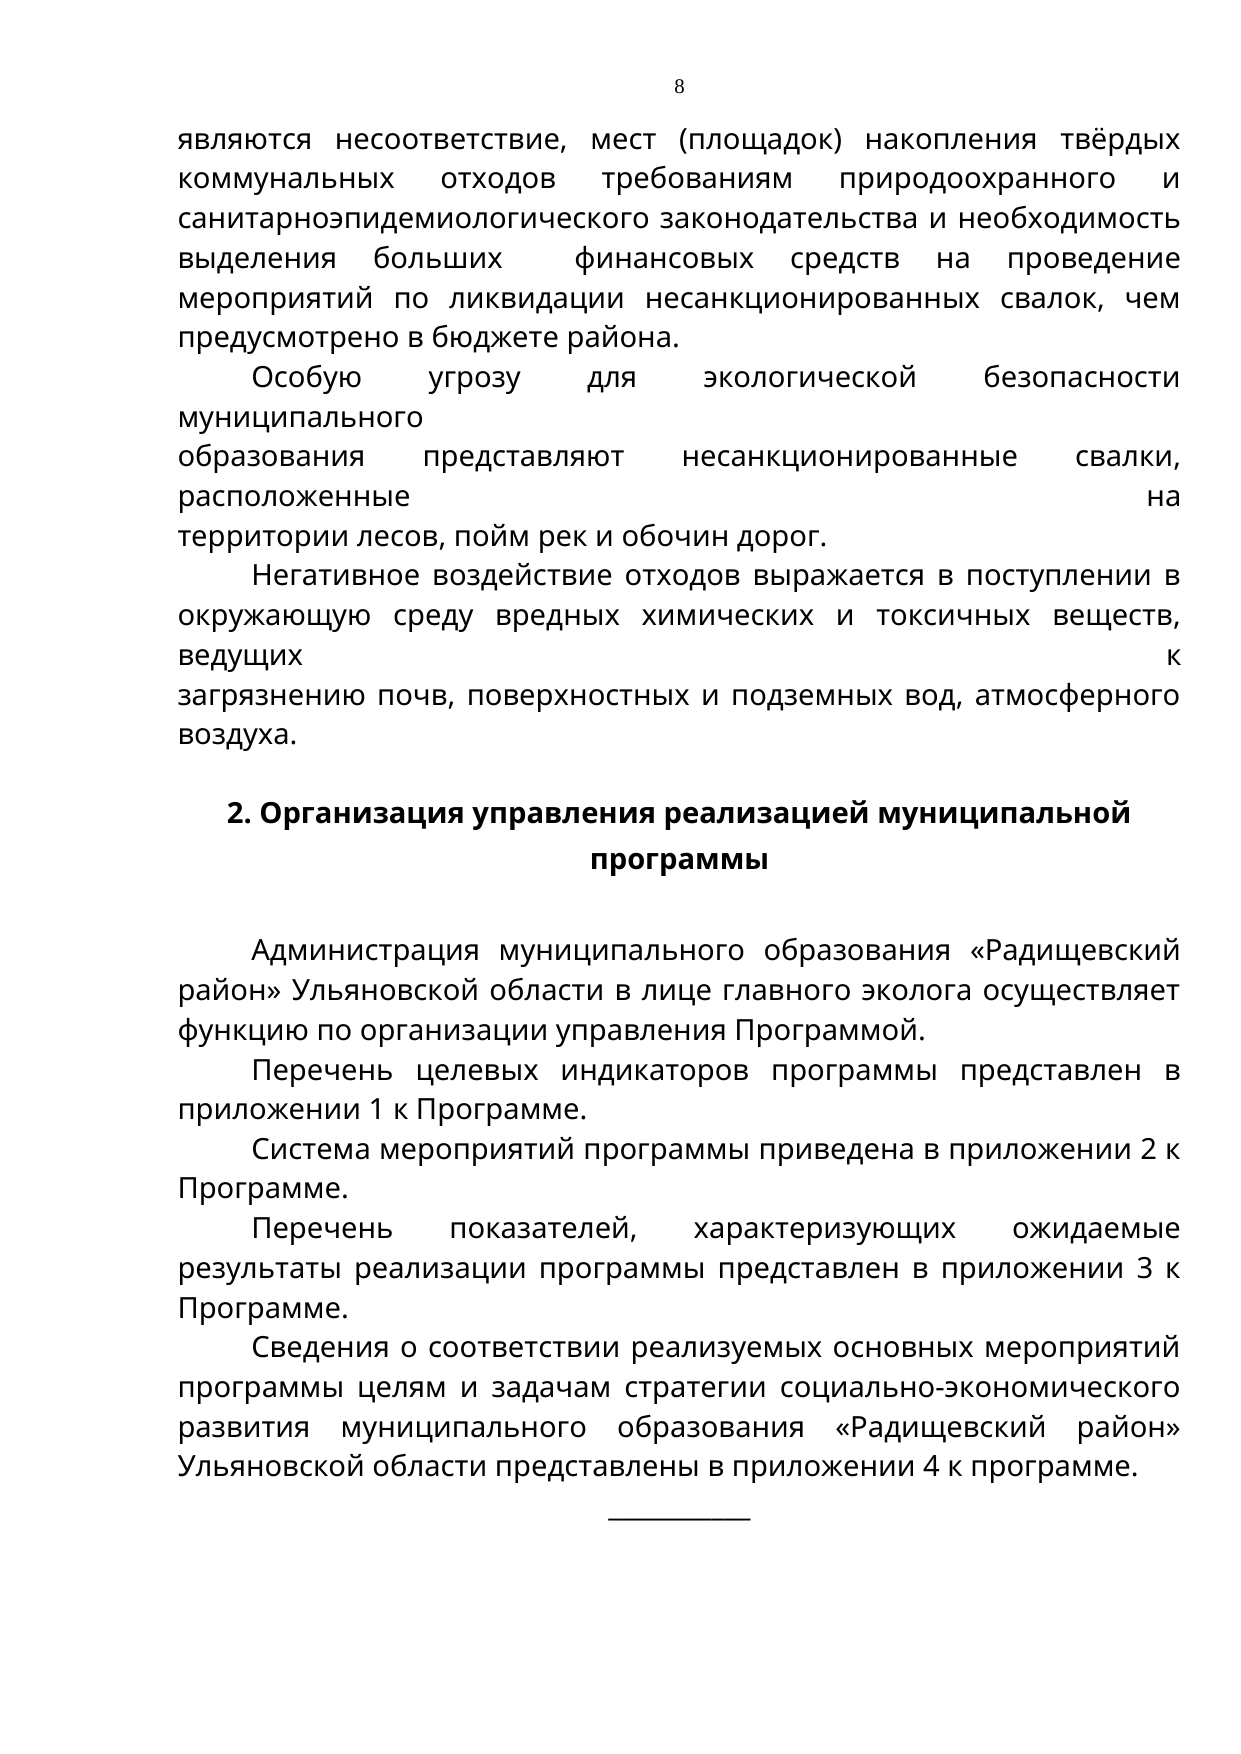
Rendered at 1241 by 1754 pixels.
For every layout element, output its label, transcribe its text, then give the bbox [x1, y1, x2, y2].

text Перечень целевых индикаторов программы представлен в приложении 1 к Программе. [177, 1049, 1181, 1128]
text Сведения о соответствии реализуемых основных мероприятий программы целям и задачам стратегии социально-экономического развития муниципального образования «Радищевский район» Ульяновской области представлены в приложении 4 к программе. [177, 1327, 1181, 1485]
text Особую угрозу для экологической безопасности муниципального образования представляют несанкционированные свалки, расположенные на территории лесов, пойм рек и обочин дорог. [177, 356, 1181, 555]
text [177, 118, 1181, 356]
text Администрация муниципального образования «Радищевский район» Ульяновской области в лице главного эколога осуществляет функцию по организации управления Программой. [177, 930, 1181, 1049]
text Негативное воздействие отходов выражается в поступлении в окружающую среду вредных химических и токсичных веществ, ведущих к загрязнению почв, поверхностных и подземных вод, атмосферного воздуха. [177, 555, 1181, 753]
list 2. Организация управления реализацией муниципальной программы [177, 793, 1181, 878]
text Система мероприятий программы приведена в приложении 2 к Программе. [177, 1128, 1181, 1207]
text Перечень показателей, характеризующих ожидаемые результаты реализации программы представлен в приложении 3 к Программе. [177, 1207, 1181, 1327]
list ___________ [177, 1485, 1181, 1525]
